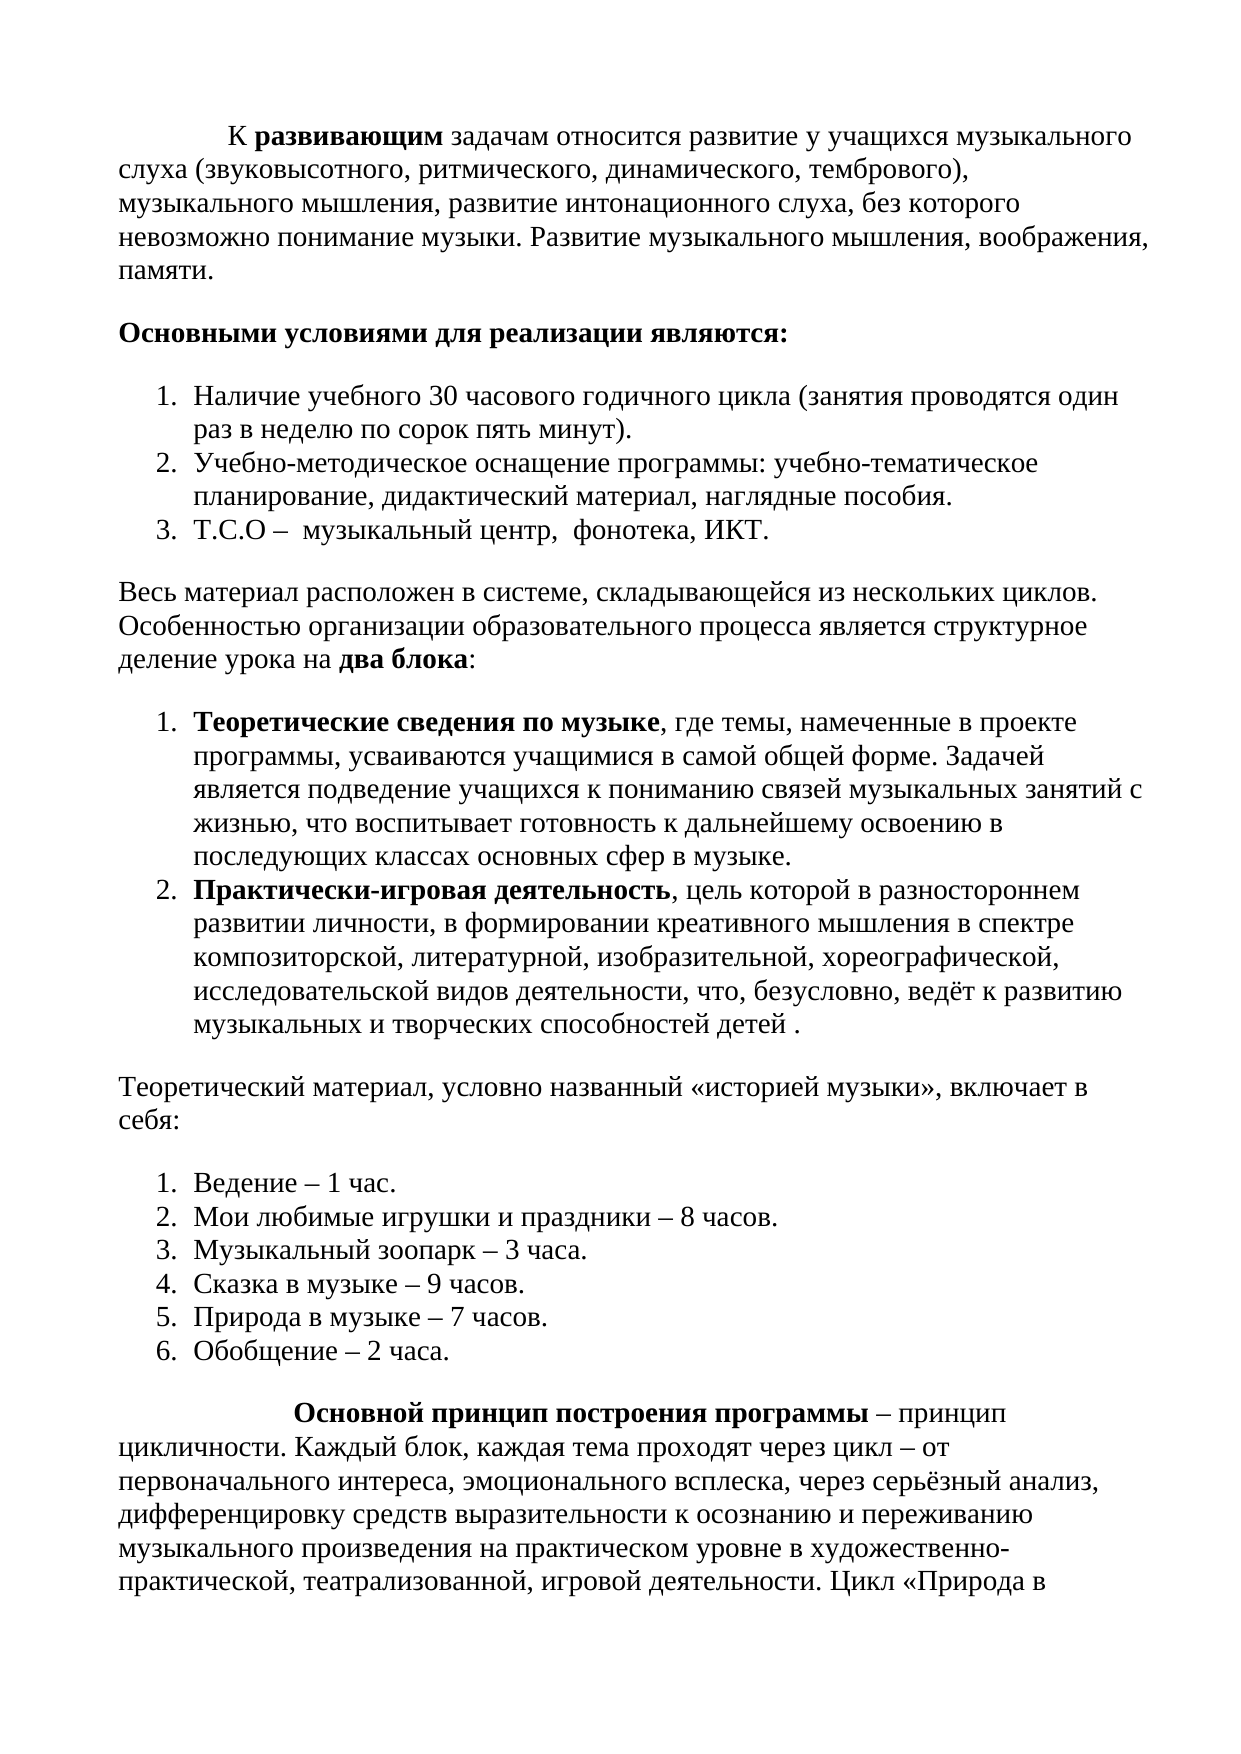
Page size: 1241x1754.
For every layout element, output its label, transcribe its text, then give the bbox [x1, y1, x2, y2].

text Основными условиями для реализации являются: [118, 315, 1152, 348]
list Ведение – 1 час. [156, 1165, 1152, 1199]
list Природа в музыке – 7 часов. [156, 1299, 1152, 1333]
list Учебно-методическое оснащение программы: учебно-тематическое планирование, дидактический материал, наглядные пособия. [156, 445, 1152, 512]
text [118, 1396, 1152, 1597]
list Музыкальный зоопарк – 3 часа. [156, 1232, 1152, 1266]
list Практически-игровая деятельность, цель которой в разностороннем развитии личности, в формировании креативного мышления в спектре композиторской, литературной, изобразительной, хореографической, исследовательской видов деятельности, что, безусловно, ведёт к развитию музыкальных и творческих способностей детей . [156, 872, 1152, 1040]
list Мои любимые игрушки и праздники – 8 часов. [156, 1199, 1152, 1232]
text Весь материал расположен в системе, складывающейся из нескольких циклов. Особенностью организации образовательного процесса является структурное деление урока на два блока: [118, 574, 1152, 675]
text К развивающим задачам относится развитие у учащихся музыкального слуха (звуковысотного, ритмического, динамического, тембрового), музыкального мышления, развитие интонационного слуха, без которого невозможно понимание музыки. Развитие музыкального мышления, воображения, памяти. [118, 118, 1152, 286]
list Сказка в музыке – 9 часов. [156, 1266, 1152, 1299]
list Наличие учебного 30 часового годичного цикла (занятия проводятся один раз в неделю по сорок пять минут). [156, 378, 1152, 445]
list Обобщение – 2 часа. [156, 1333, 1152, 1366]
list Т.С.О – музыкальный центр, фонотека, ИКТ. [156, 512, 1152, 545]
list Теоретические сведения по музыке, где темы, намеченные в проекте программы, усваиваются учащимися в самой общей форме. Задачей является подведение учащихся к пониманию связей музыкальных занятий с жизнью, что воспитывает готовность к дальнейшему освоению в последующих классах основных сфер в музыке. [156, 704, 1152, 872]
text Теоретический материал, условно названный «историей музыки», включает в себя: [118, 1069, 1152, 1136]
